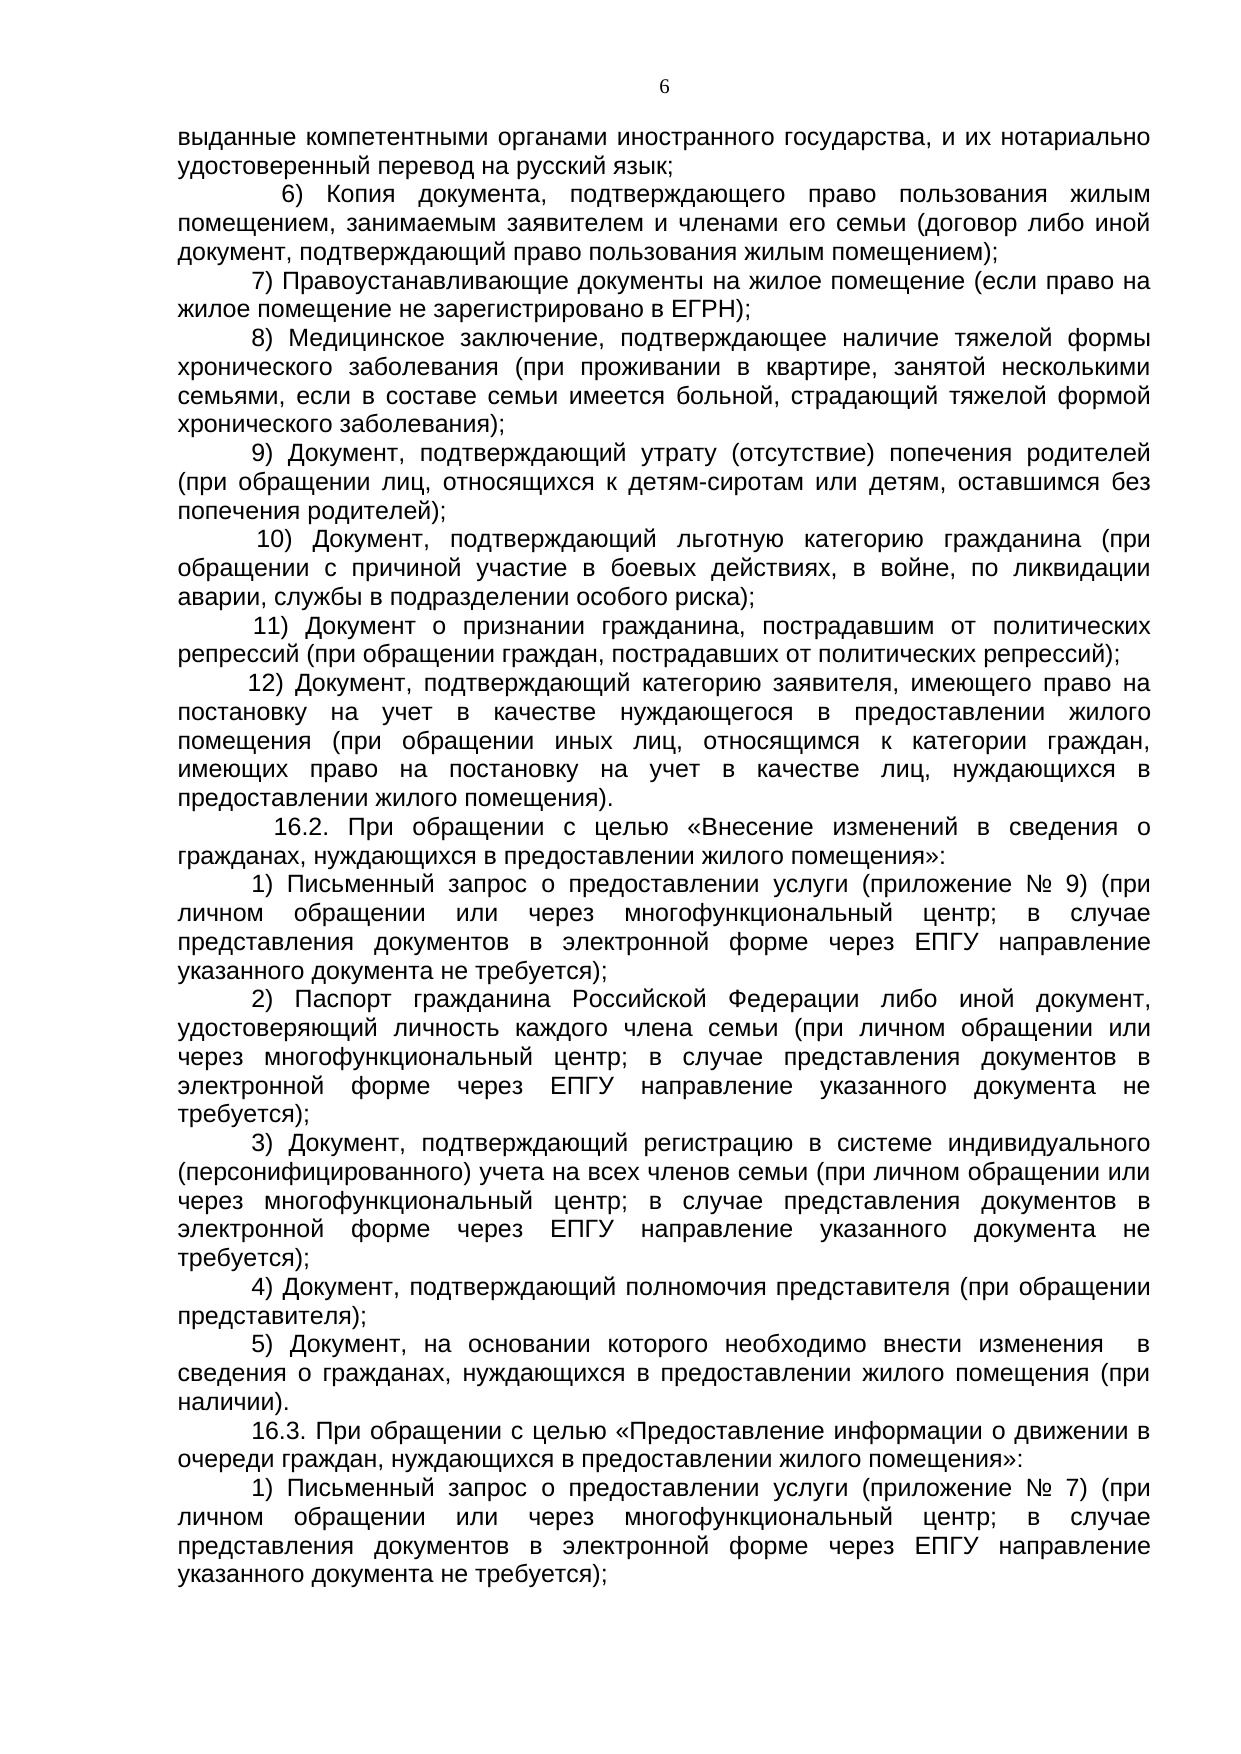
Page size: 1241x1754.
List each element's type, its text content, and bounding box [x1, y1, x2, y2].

text 10) Документ, подтверждающий льготную категорию гражданина (при обращении с причиной участие в боевых действиях, в войне, по ликвидации аварии, службы в подразделении особого риска); [177, 524, 1152, 611]
text 16.3. При обращении с целью «Предоставление информации о движении в очереди граждан, нуждающихся в предоставлении жилого помещения»: [177, 1416, 1152, 1473]
text 11) Документ о признании гражданина, пострадавшим от политических репрессий (при обращении граждан, пострадавших от политических репрессий); [177, 611, 1152, 668]
text 7) Правоустанавливающие документы на жилое помещение (если право на жилое помещение не зарегистрировано в ЕГРН); [177, 266, 1152, 323]
text 4) Документ, подтверждающий полномочия представителя (при обращении представителя); [177, 1272, 1152, 1329]
text 6) Копия документа, подтверждающего право пользования жилым помещением, занимаемым заявителем и членами его семьи (договор либо иной документ, подтверждающий право пользования жилым помещением); [177, 179, 1152, 266]
text 9) Документ, подтверждающий утрату (отсутствие) попечения родителей (при обращении лиц, относящихся к детям-сиротам или детям, оставшимся без попечения родителей); [177, 438, 1152, 524]
text 1) Письменный запрос о предоставлении услуги (приложение № 9) (при личном обращении или через многофункциональный центр; в случае представления документов в электронной форме через ЕПГУ направление указанного документа не требуется); [177, 869, 1152, 984]
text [177, 122, 1152, 179]
text 5) Документ, на основании которого необходимо внести изменения в сведения о гражданах, нуждающихся в предоставлении жилого помещения (при наличии). [177, 1329, 1152, 1416]
text 8) Медицинское заключение, подтверждающее наличие тяжелой формы хронического заболевания (при проживании в квартире, занятой несколькими семьями, если в составе семьи имеется больной, страдающий тяжелой формой хронического заболевания); [177, 323, 1152, 438]
text 2) Паспорт гражданина Российской Федерации либо иной документ, удостоверяющий личность каждого члена семьи (при личном обращении или через многофункциональный центр; в случае представления документов в электронной форме через ЕПГУ направление указанного документа не требуется); [177, 984, 1152, 1128]
text 16.2. При обращении с целью «Внесение изменений в сведения о гражданах, нуждающихся в предоставлении жилого помещения»: [177, 812, 1152, 869]
text 1) Письменный запрос о предоставлении услуги (приложение № 7) (при личном обращении или через многофункциональный центр; в случае представления документов в электронной форме через ЕПГУ направление указанного документа не требуется); [177, 1473, 1152, 1588]
text 12) Документ, подтверждающий категорию заявителя, имеющего право на постановку на учет в качестве нуждающегося в предоставлении жилого помещения (при обращении иных лиц, относящимся к категории граждан, имеющих право на постановку на учет в качестве лиц, нуждающихся в предоставлении жилого помещения). [177, 668, 1152, 812]
